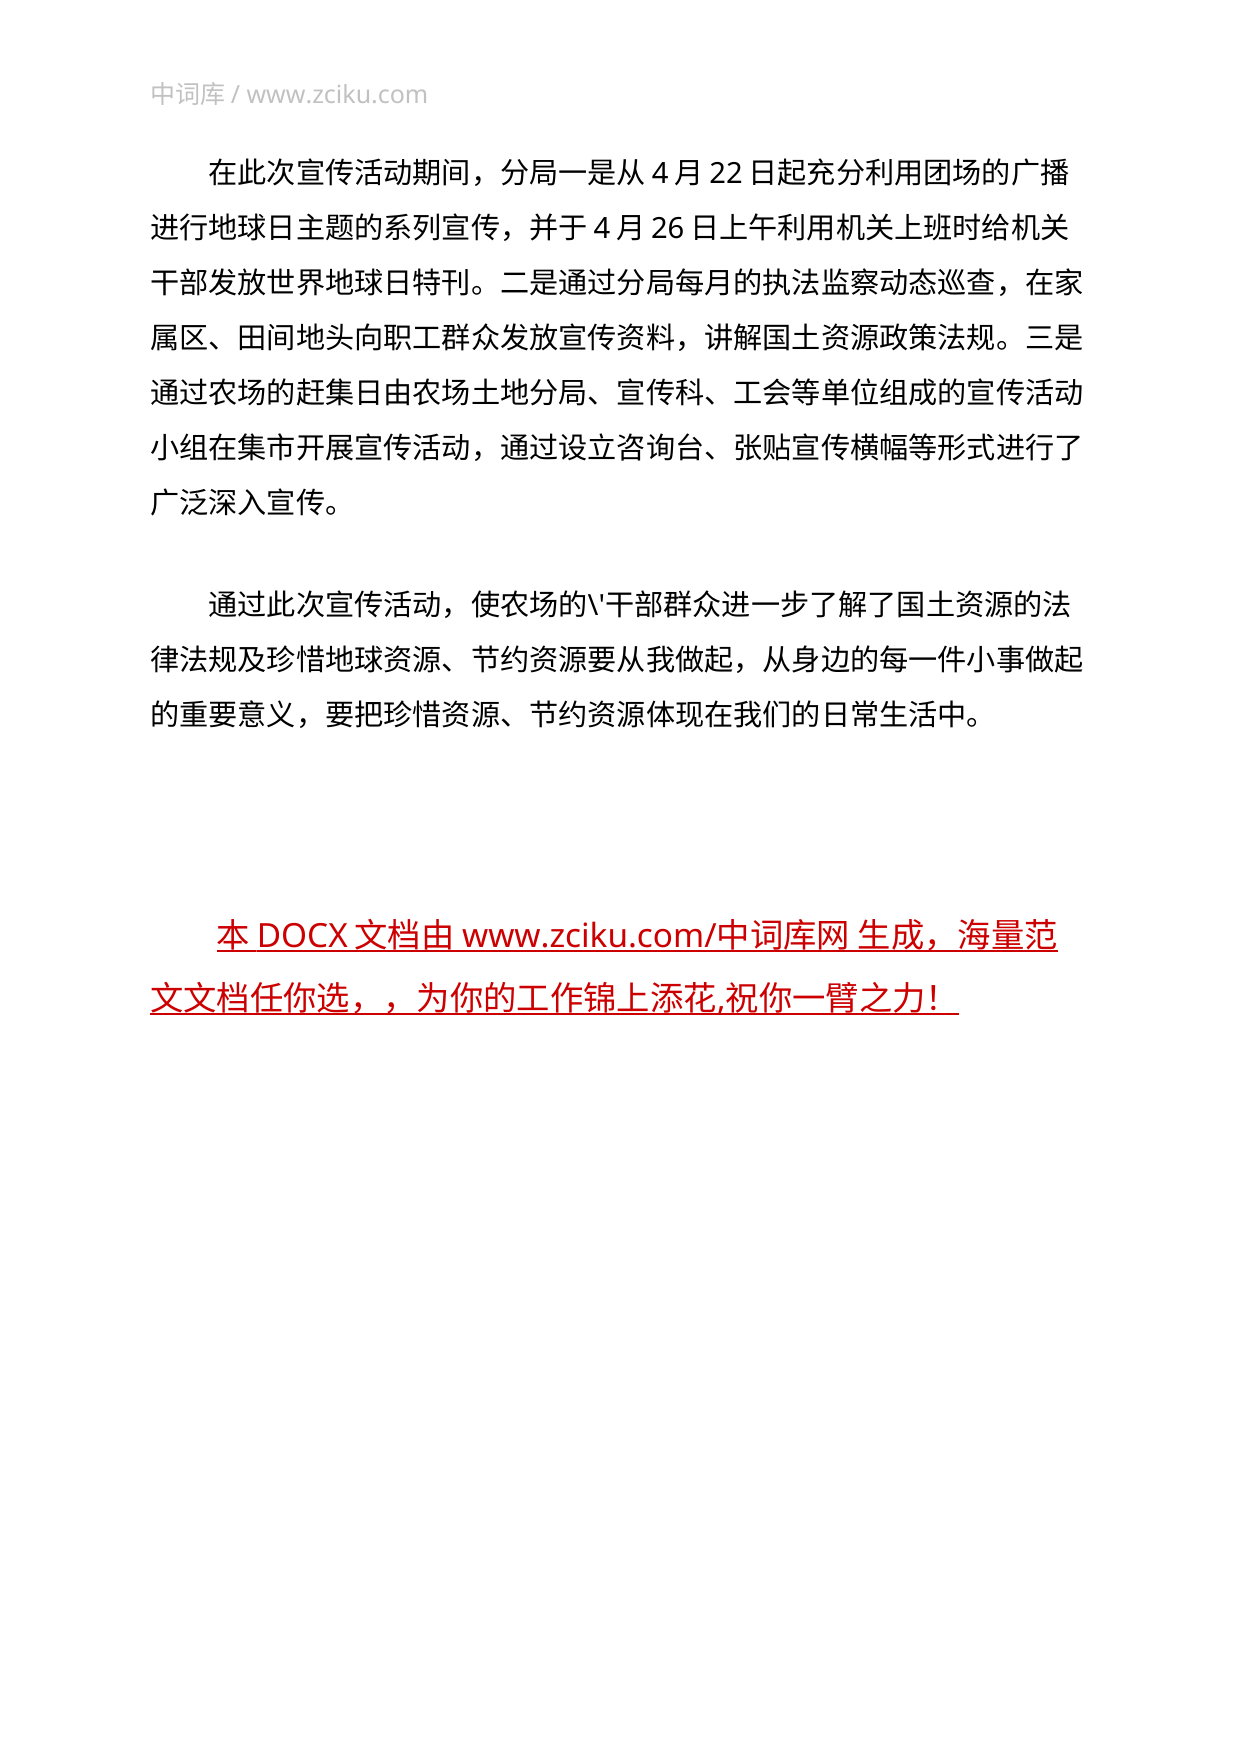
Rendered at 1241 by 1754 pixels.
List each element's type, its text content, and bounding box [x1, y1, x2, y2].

text 本DOCX文档由 www.zciku.com/中词库网 生成，海量范文文档任你选，，为你的工作锦上添花,祝你一臂之力！ [150, 908, 1090, 1020]
text 通过此次宣传活动，使农场的\'干部群众进一步了解了国土资源的法律法规及珍惜地球资源、节约资源要从我做起，从身边的每一件小事做起的重要意义，要把珍惜资源、节约资源体现在我们的日常生活中。 [150, 581, 1090, 733]
text 在此次宣传活动期间，分局一是从4月22日起充分利用团场的广播进行地球日主题的系列宣传，并于4月26日上午利用机关上班时给机关干部发放世界地球日特刊。二是通过分局每月的执法监察动态巡查，在家属区、田间地头向职工群众发放宣传资料，讲解国土资源政策法规。三是通过农场的赶集日由农场土地分局、宣传科、工会等单位组成的宣传活动小组在集市开展宣传活动，通过设立咨询台、张贴宣传横幅等形式进行了广泛深入宣传。 [150, 150, 1090, 522]
